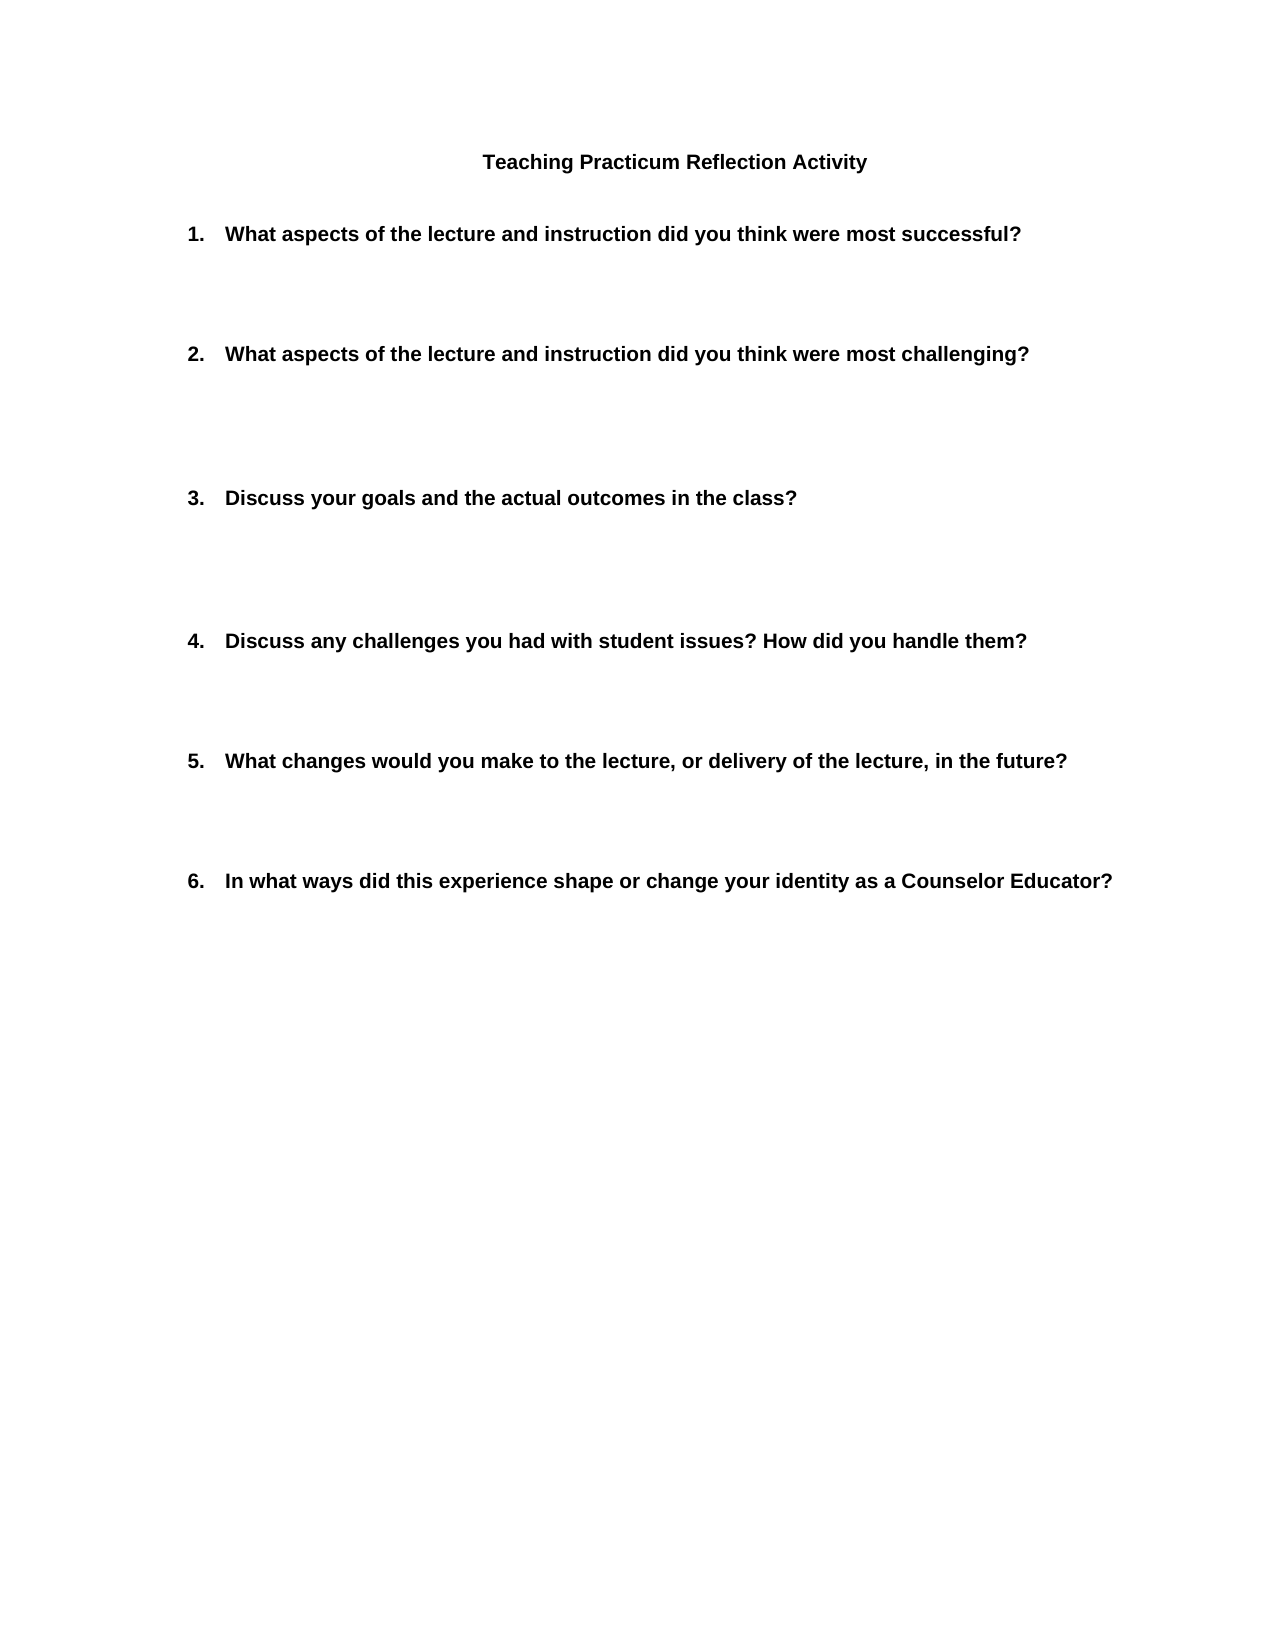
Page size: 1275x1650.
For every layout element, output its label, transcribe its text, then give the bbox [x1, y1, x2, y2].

list In what ways did this experience shape or change your identity as a Counselor Educator? [187, 869, 1125, 893]
list Discuss any challenges you had with student issues? How did you handle them? [187, 629, 1125, 653]
text Teaching Practicum Reflection Activity [150, 150, 1125, 174]
list What aspects of the lecture and instruction did you think were most challenging? [187, 342, 1125, 366]
list What aspects of the lecture and instruction did you think were most successful? [187, 222, 1125, 246]
list Discuss your goals and the actual outcomes in the class? [187, 485, 1125, 509]
list What changes would you make to the lecture, or delivery of the lecture, in the future? [187, 749, 1125, 773]
